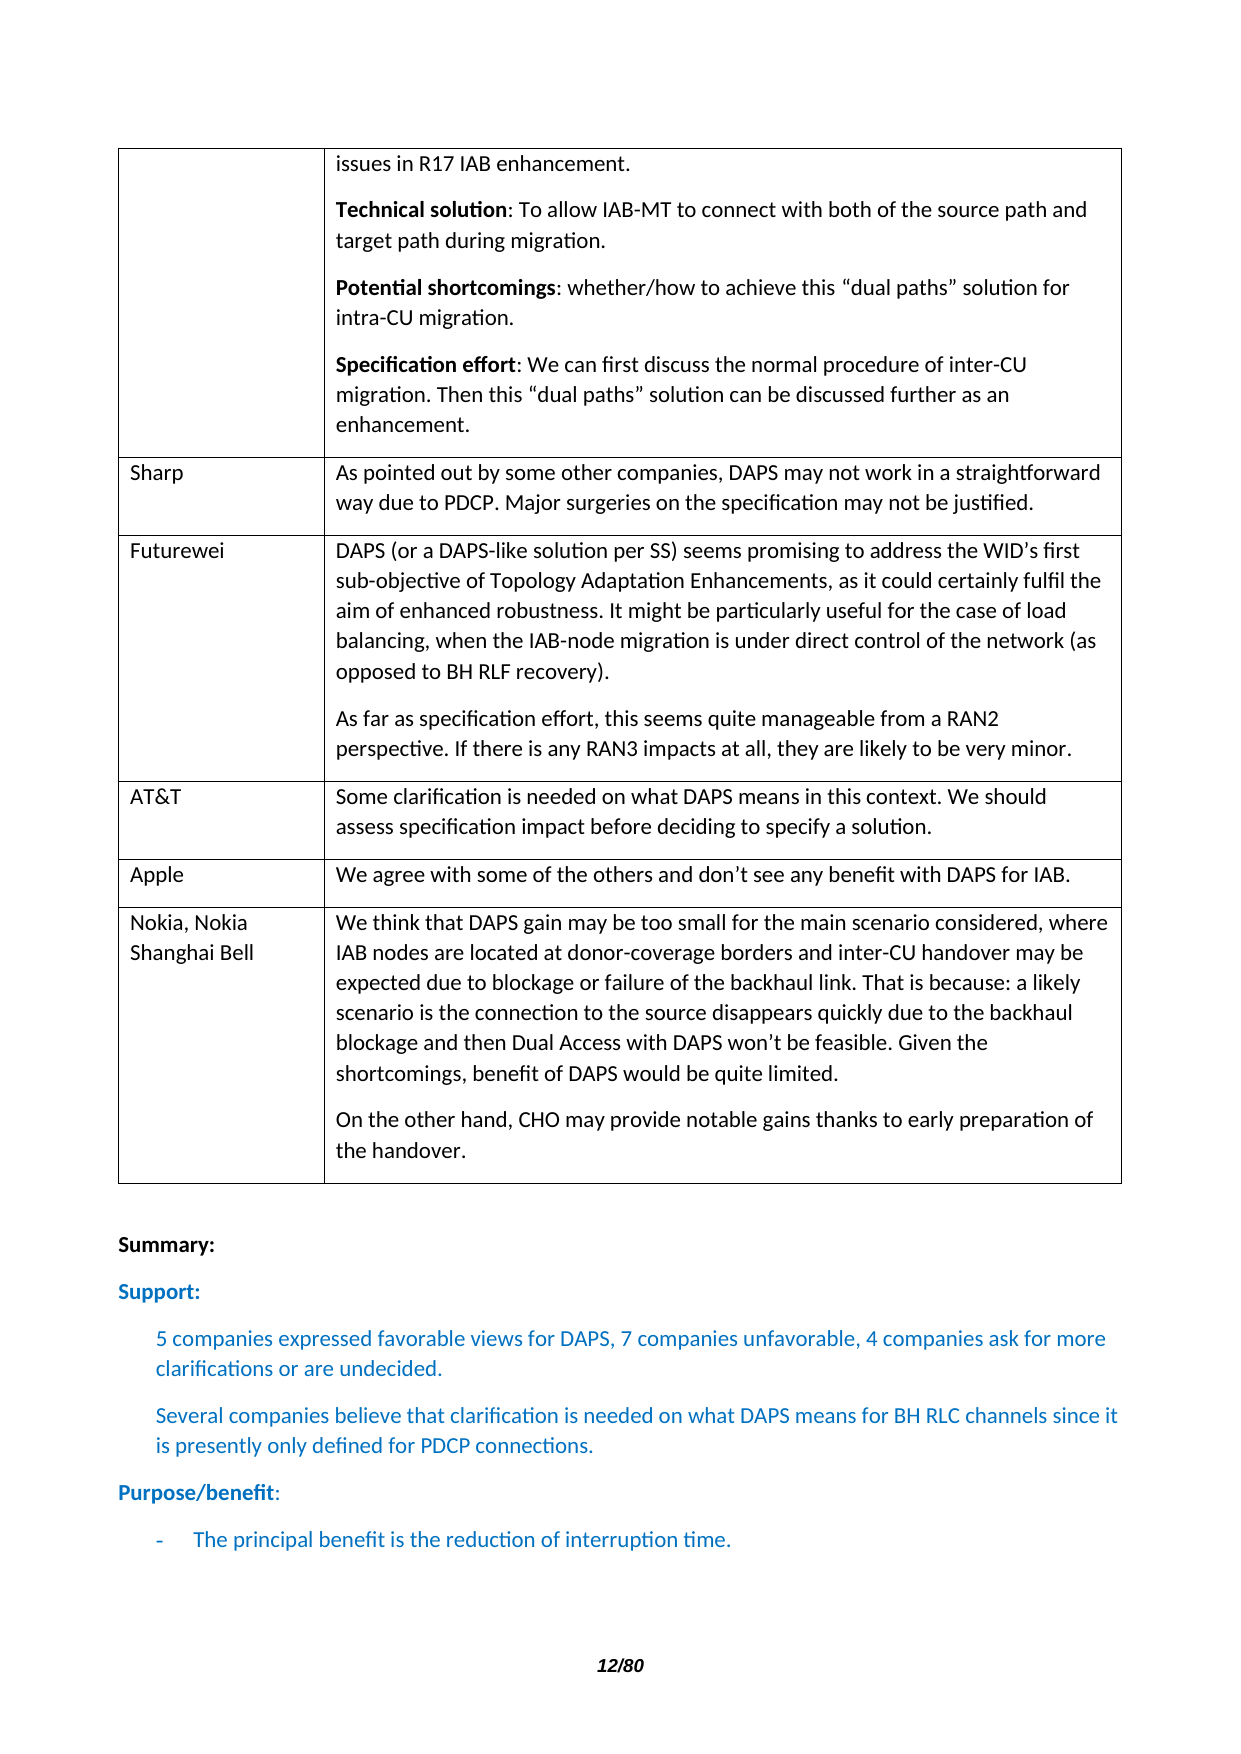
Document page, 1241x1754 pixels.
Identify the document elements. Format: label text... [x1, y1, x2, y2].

table_cell [119, 908, 324, 1182]
text Summary: [118, 1230, 1122, 1258]
table_cell [119, 536, 324, 781]
text Several companies believe that clarification is needed on what DAPS means for BH RLC channels since it is presently only defined for PDCP connections. [156, 1401, 1122, 1459]
table_cell [325, 908, 1121, 1182]
table_cell [119, 149, 324, 457]
table_cell [119, 860, 324, 907]
table_cell [119, 782, 324, 859]
text Purpose/benefit: [118, 1478, 1122, 1506]
list The principal benefit is the reduction of interruption time. [156, 1525, 1122, 1553]
table_cell [325, 782, 1121, 859]
table_cell [119, 458, 324, 535]
table_cell [325, 149, 1121, 457]
table_cell [325, 860, 1121, 907]
table_cell [325, 536, 1121, 781]
text 5 companies expressed favorable views for DAPS, 7 companies unfavorable, 4 companies ask for more clarifications or are undecided. [156, 1324, 1122, 1382]
table_cell [325, 458, 1121, 535]
text Support: [118, 1277, 1122, 1305]
